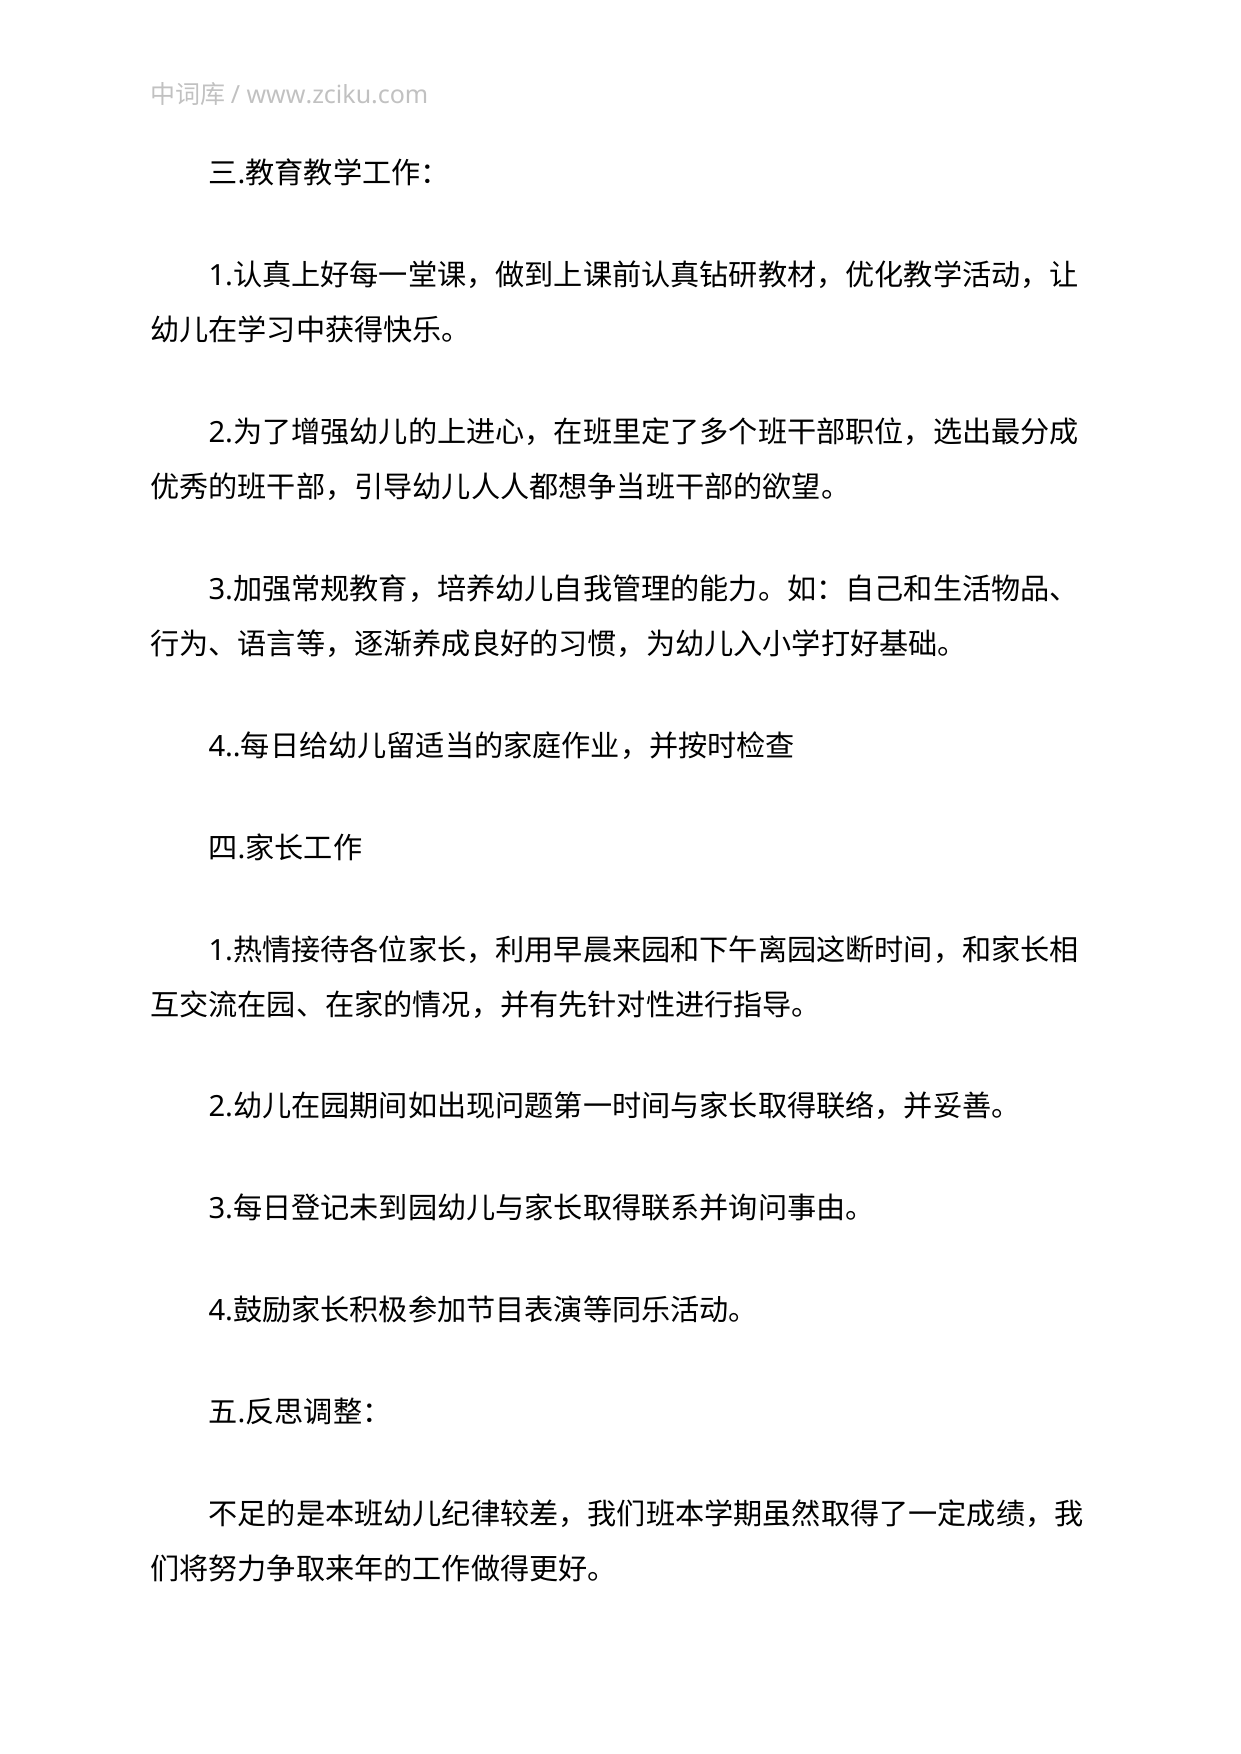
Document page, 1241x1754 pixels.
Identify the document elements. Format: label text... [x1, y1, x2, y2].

text 五.反思调整： [150, 1389, 1090, 1431]
text 2.为了增强幼儿的上进心，在班里定了多个班干部职位，选出最分成优秀的班干部，引导幼儿人人都想争当班干部的欲望。 [150, 409, 1090, 506]
text 4..每日给幼儿留适当的家庭作业，并按时检查 [150, 722, 1090, 765]
text 三.教育教学工作： [150, 150, 1090, 192]
text 四.家长工作 [150, 824, 1090, 867]
text 1.热情接待各位家长，利用早晨来园和下午离园这断时间，和家长相互交流在园、在家的情况，并有先针对性进行指导。 [150, 926, 1090, 1023]
text 4.鼓励家长积极参加节目表演等同乐活动。 [150, 1287, 1090, 1329]
text 3.每日登记未到园幼儿与家长取得联系并询问事由。 [150, 1185, 1090, 1227]
text 不足的是本班幼儿纪律较差，我们班本学期虽然取得了一定成绩，我们将努力争取来年的工作做得更好。 [150, 1491, 1090, 1588]
text 2.幼儿在园期间如出现问题第一时间与家长取得联络，并妥善。 [150, 1083, 1090, 1125]
text 3.加强常规教育，培养幼儿自我管理的能力。如：自己和生活物品、行为、语言等，逐渐养成良好的习惯，为幼儿入小学打好基础。 [150, 566, 1090, 663]
text 1.认真上好每一堂课，做到上课前认真钻研教材，优化教学活动，让幼儿在学习中获得快乐。 [150, 252, 1090, 349]
